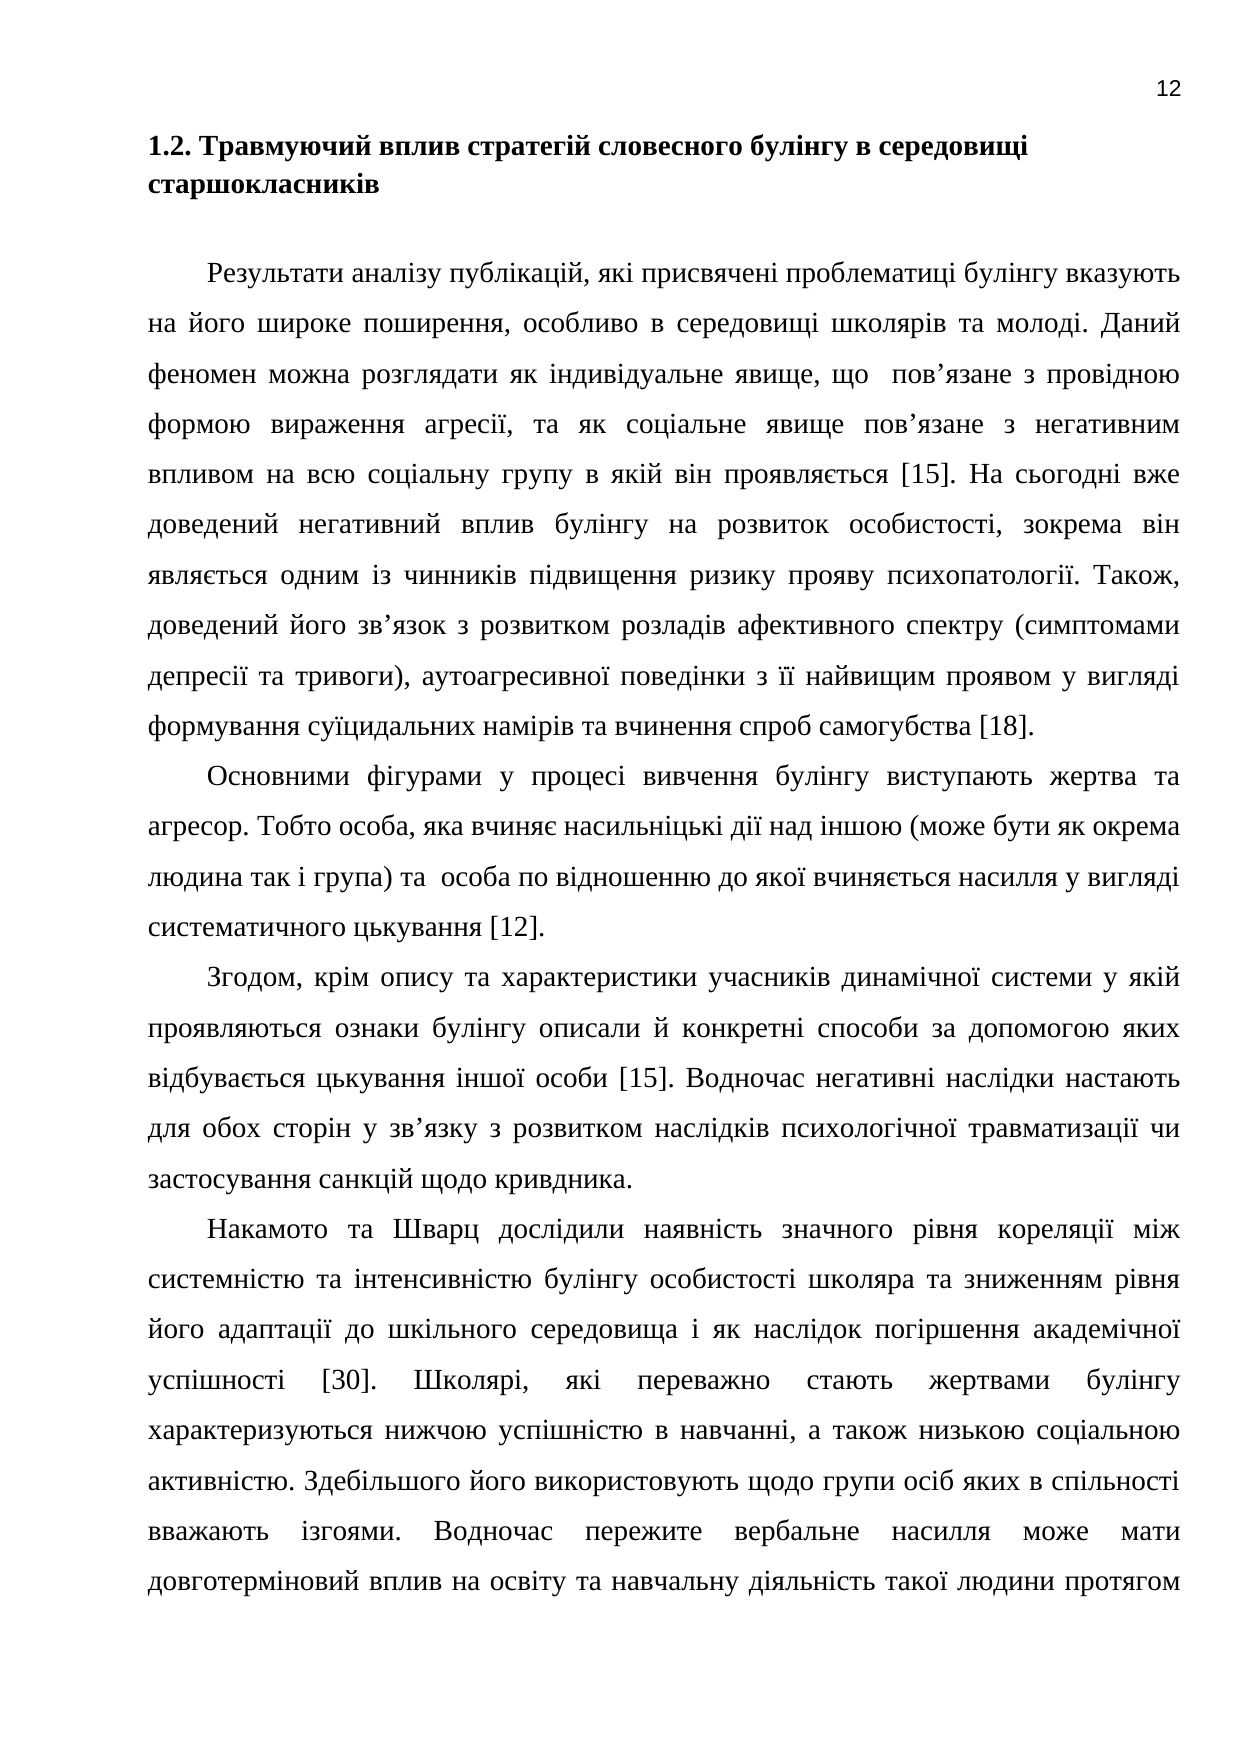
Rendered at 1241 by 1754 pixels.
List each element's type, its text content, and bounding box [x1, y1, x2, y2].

text Основними фігурами у процесі вивчення булінгу виступають жертва та агресор. Тобто особа, яка вчиняє насильніцькі дії над іншою (може бути як окрема людина так і група) та особа по відношенню до якої вчиняється насилля у вигляді систематичного цькування [12]. [148, 758, 1181, 943]
text Результати аналізу публікацій, які присвячені проблематиці булінгу вказують на його широке поширення, особливо в середовищі школярів та молоді. Даний феномен можна розглядати як індивідуальне явище, що пов’язане з провідною формою вираження агресії, та як соціальне явище пов’язане з негативним впливом на всю соціальну групу в якій він проявляється [15]. На сьогодні вже доведений негативний вплив булінгу на розвиток особистості, зокрема він являється одним із чинників підвищення ризику прояву психопатології. Також, доведений його зв’язок з розвитком розладів афективного спектру (симптомами депресії та тривоги), аутоагресивної поведінки з її найвищим проявом у вигляді формування суїцидальних намірів та вчинення спроб самогубства [18]. [148, 255, 1181, 741]
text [148, 1211, 1181, 1597]
text Згодом, крім опису та характеристики учасників динамічної системи у якій проявляються ознаки булінгу описали й конкретні способи за допомогою яких відбувається цькування іншої особи [15]. Водночас негативні наслідки настають для обох сторін у зв’язку з розвитком наслідків психологічної травматизації чи застосування санкцій щодо кривдника. [148, 959, 1181, 1194]
text 1.2. Травмуючий вплив стратегій словесного булінгу в середовищі старшокласників [148, 128, 1181, 200]
